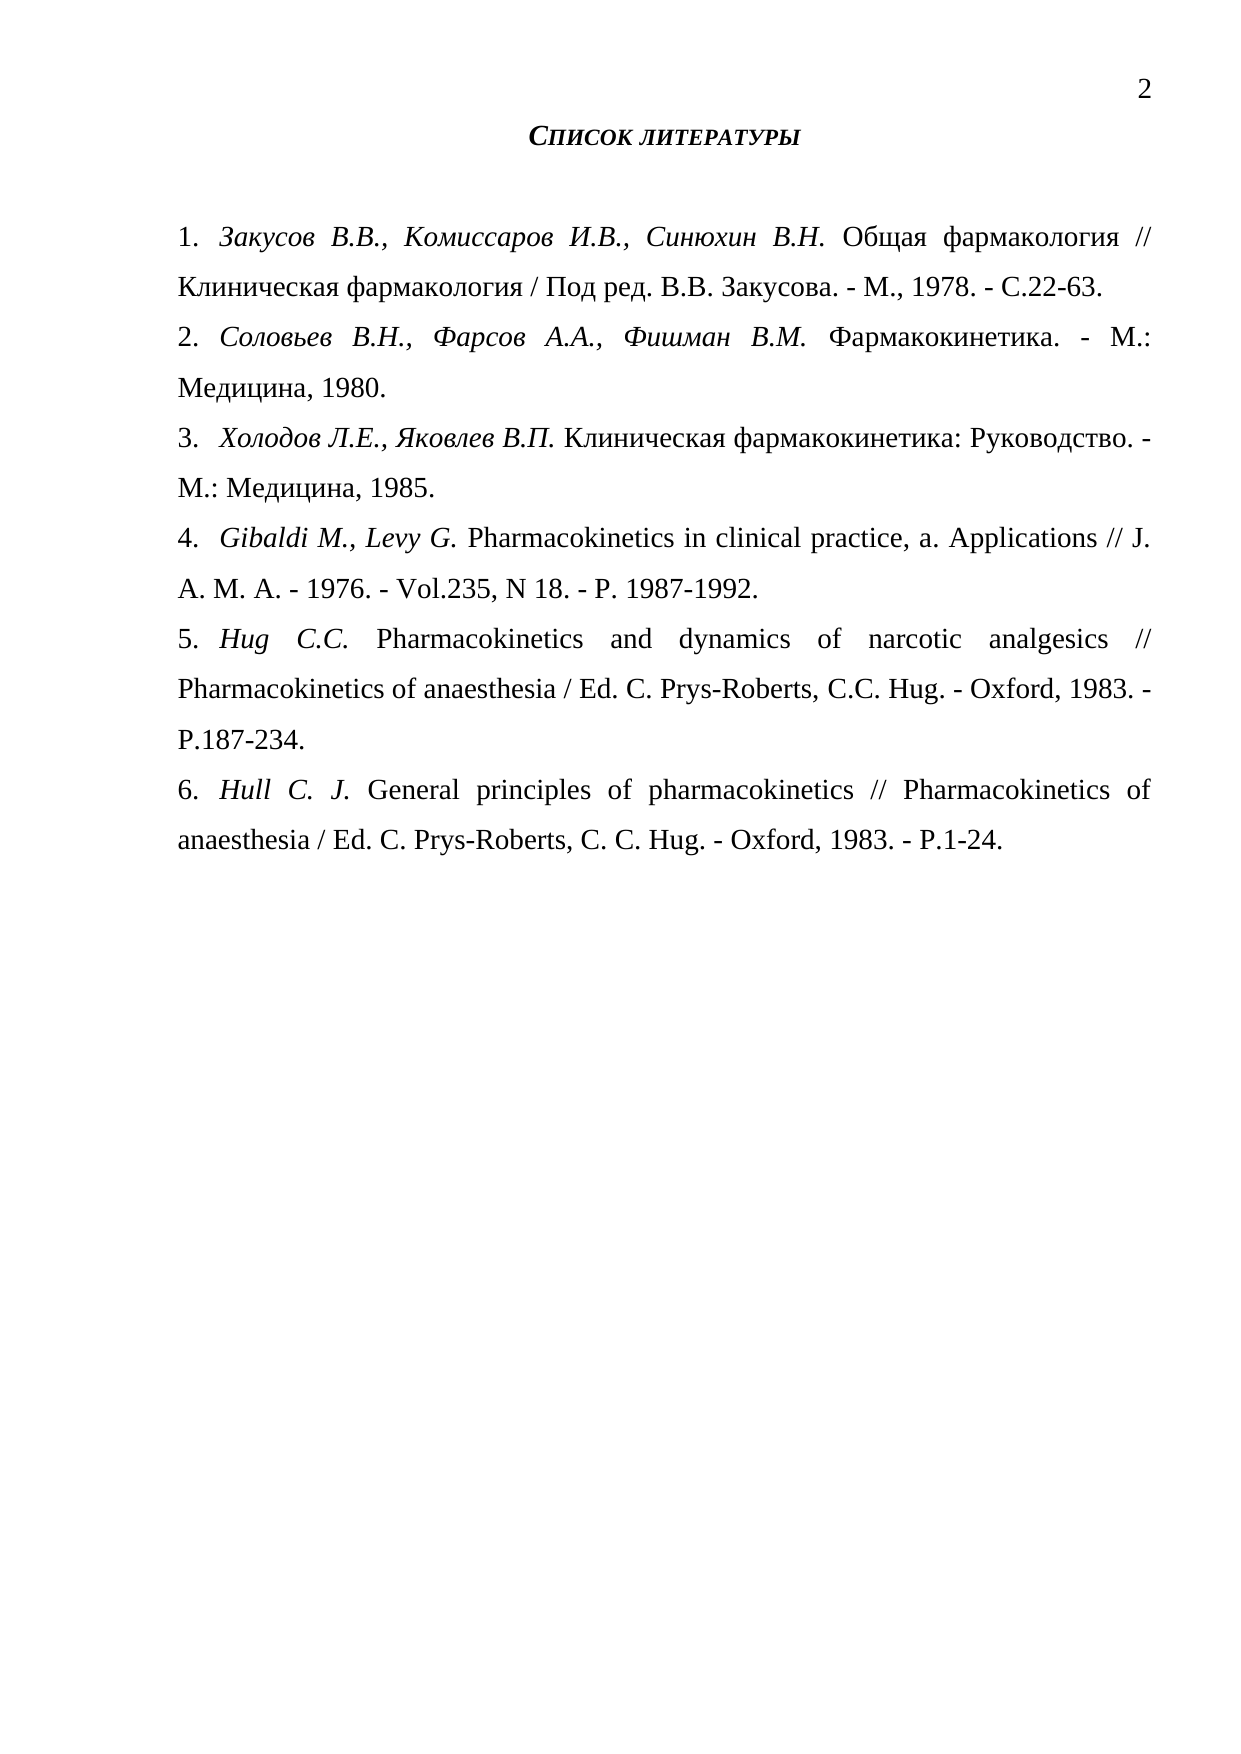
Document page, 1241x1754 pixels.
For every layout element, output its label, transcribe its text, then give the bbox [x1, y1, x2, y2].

text Hull C. J. General principles of pharmacokinetics // Pharmacokinetics of anaesthesia / Ed. C. Prys-Roberts, C. C. Hug. - Oxford, 1983. - P.1-24. [177, 772, 1152, 856]
subtitle Список литературы [177, 118, 1152, 152]
text Gibaldi М., Levy G. Pharmacokinetics in clinical practice, a. Applications // J. A. M. A. - 1976. - Vol.235, N 18. - P. 1987-1992. [177, 521, 1152, 604]
text Hug С.С. Pharmacokinetics and dynamics of narcotic analgesics // Pharmacokinetics of anaesthesia / Ed. C. Prys-Roberts, С.С. Hug. - Oxford, 1983. - P.187-234. [177, 621, 1152, 755]
text Закусов В.В., Комиссаров И.В., Синюхин В.Н. Общая фармакология // Клиническая фармакология / Под ред. В.В. Закусова. - М., 1978. - С.22-63. [177, 219, 1152, 303]
text Соловьев В.Н., Фарсов А.А., Фишман В.М. Фармакокинетика. - М.: Медицина, 1980. [177, 319, 1152, 403]
text Холодов Л.Е., Яковлев В.П. Клиническая фармакокинетика: Руководство. - М.: Медицина, 1985. [177, 420, 1152, 504]
